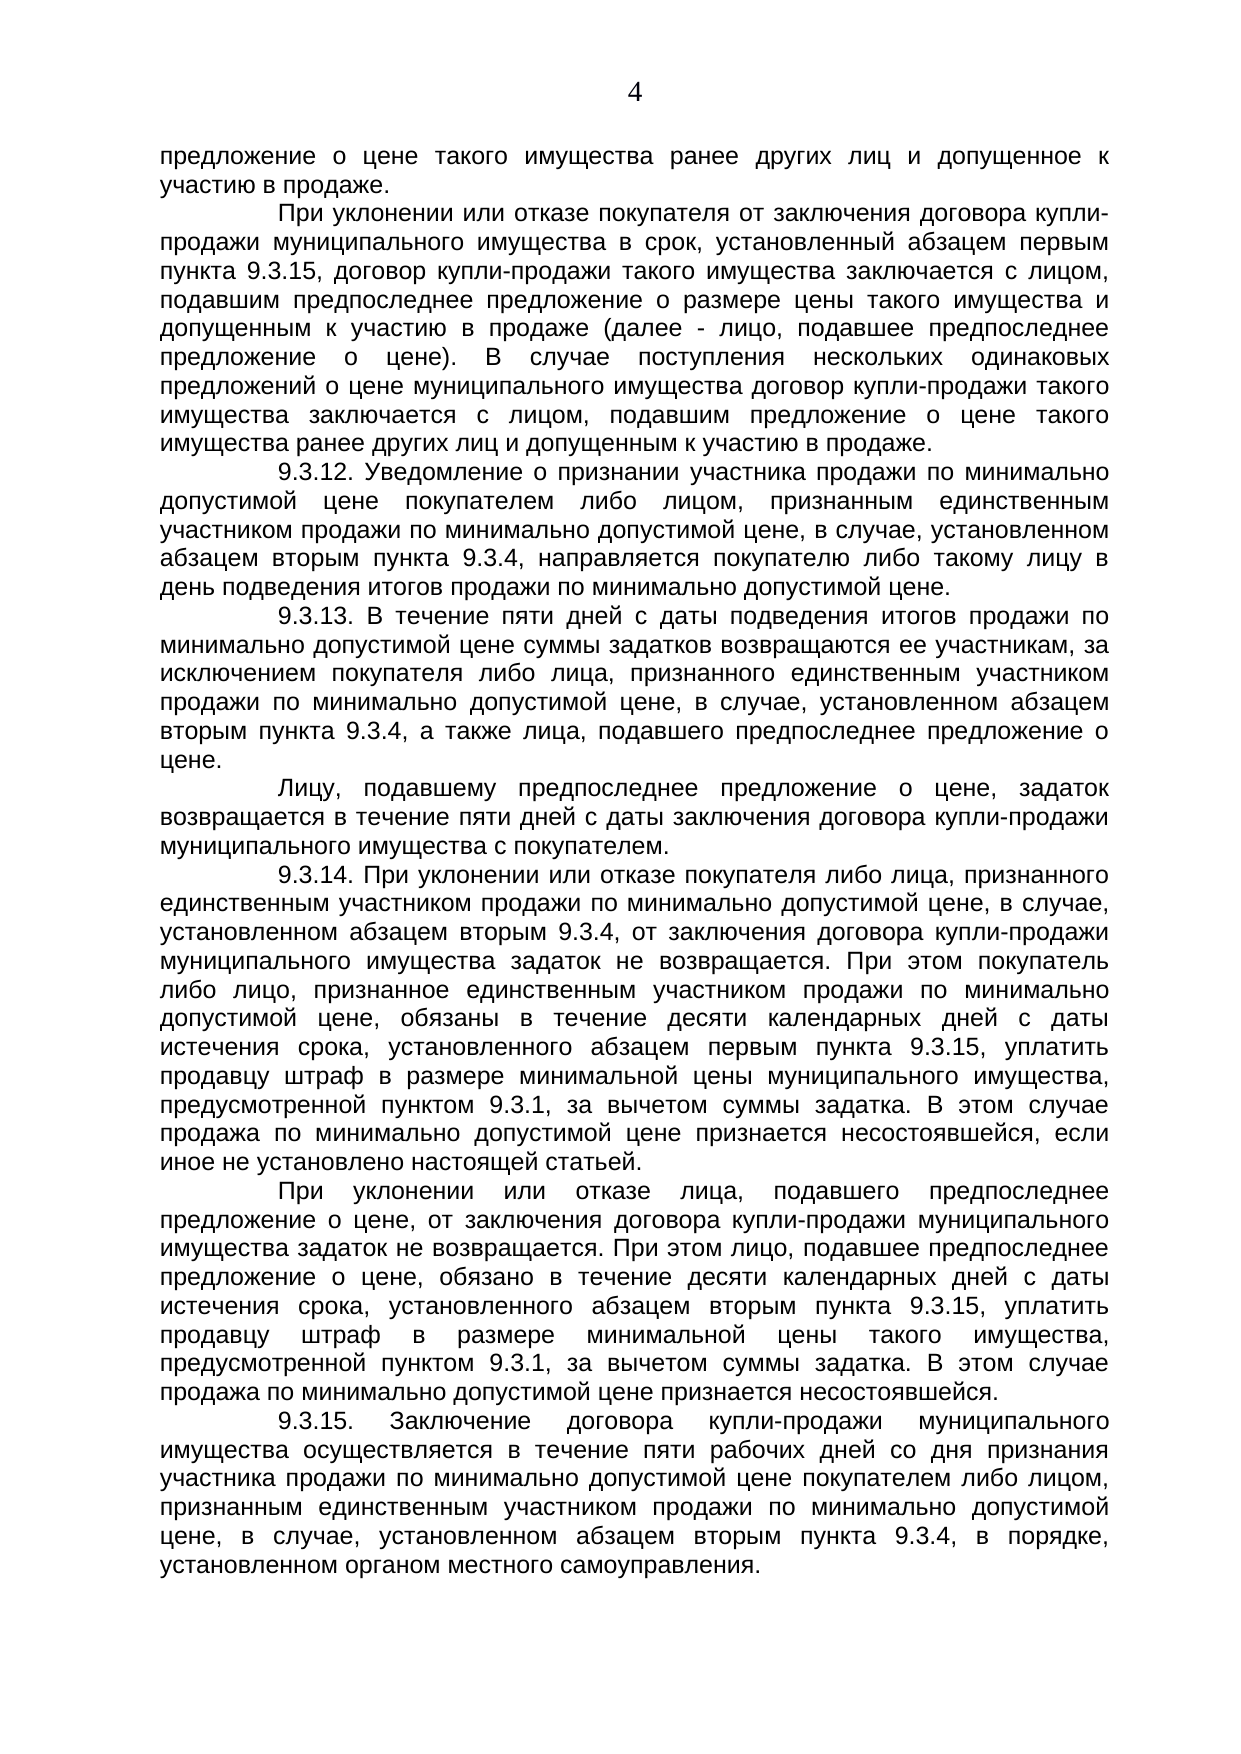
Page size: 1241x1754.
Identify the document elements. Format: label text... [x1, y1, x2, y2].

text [159, 141, 1110, 198]
text Лицу, подавшему предпоследнее предложение о цене, задаток возвращается в течение пяти дней с даты заключения договора купли-продажи муниципального имущества с покупателем. [159, 773, 1110, 860]
text 9.3.13. В течение пяти дней с даты подведения итогов продажи по минимально допустимой цене суммы задатков возвращаются ее участникам, за исключением покупателя либо лица, признанного единственным участником продажи по минимально допустимой цене, в случае, установленном абзацем вторым пункта 9.3.4, а также лица, подавшего предпоследнее предложение о цене. [159, 601, 1110, 773]
text При уклонении или отказе покупателя от заключения договора купли-продажи муниципального имущества в срок, установленный абзацем первым пункта 9.3.15, договор купли-продажи такого имущества заключается с лицом, подавшим предпоследнее предложение о размере цены такого имущества и допущенным к участию в продаже (далее - лицо, подавшее предпоследнее предложение о цене). В случае поступления нескольких одинаковых предложений о цене муниципального имущества договор купли-продажи такого имущества заключается с лицом, подавшим предложение о цене такого имущества ранее других лиц и допущенным к участию в продаже. [159, 198, 1110, 457]
text 9.3.12. Уведомление о признании участника продажи по минимально допустимой цене покупателем либо лицом, признанным единственным участником продажи по минимально допустимой цене, в случае, установленном абзацем вторым пункта 9.3.4, направляется покупателю либо такому лицу в день подведения итогов продажи по минимально допустимой цене. [159, 457, 1110, 601]
text При уклонении или отказе лица, подавшего предпоследнее предложение о цене, от заключения договора купли-продажи муниципального имущества задаток не возвращается. При этом лицо, подавшее предпоследнее предложение о цене, обязано в течение десяти календарных дней с даты истечения срока, установленного абзацем вторым пункта 9.3.15, уплатить продавцу штраф в размере минимальной цены такого имущества, предусмотренной пунктом 9.3.1, за вычетом суммы задатка. В этом случае продажа по минимально допустимой цене признается несостоявшейся. [159, 1176, 1110, 1406]
text 9.3.15. Заключение договора купли-продажи муниципального имущества осуществляется в течение пяти рабочих дней со дня признания участника продажи по минимально допустимой цене покупателем либо лицом, признанным единственным участником продажи по минимально допустимой цене, в случае, установленном абзацем вторым пункта 9.3.4, в порядке, установленном органом местного самоуправления. [159, 1406, 1110, 1578]
text 9.3.14. При уклонении или отказе покупателя либо лица, признанного единственным участником продажи по минимально допустимой цене, в случае, установленном абзацем вторым 9.3.4, от заключения договора купли-продажи муниципального имущества задаток не возвращается. При этом покупатель либо лицо, признанное единственным участником продажи по минимально допустимой цене, обязаны в течение десяти календарных дней с даты истечения срока, установленного абзацем первым пункта 9.3.15, уплатить продавцу штраф в размере минимальной цены муниципального имущества, предусмотренной пунктом 9.3.1, за вычетом суммы задатка. В этом случае продажа по минимально допустимой цене признается несостоявшейся, если иное не установлено настоящей статьей. [159, 860, 1110, 1176]
